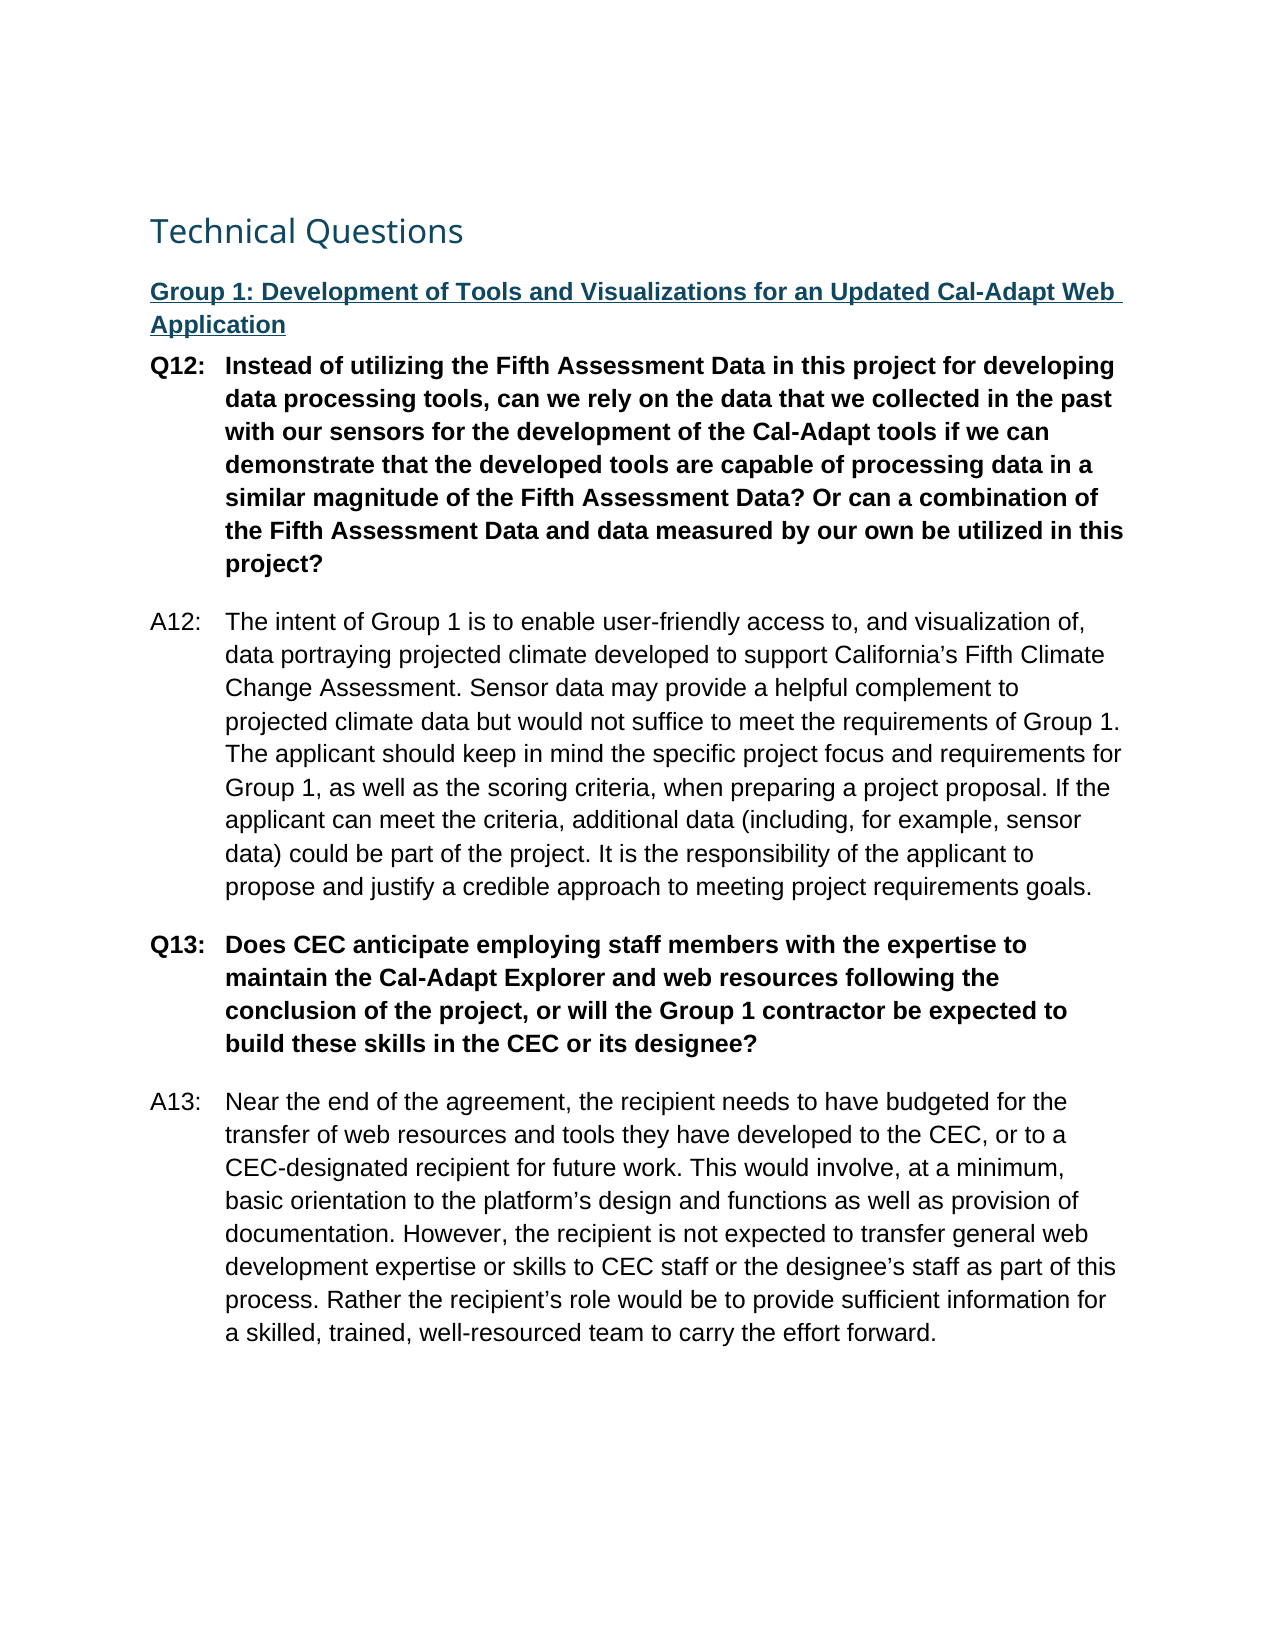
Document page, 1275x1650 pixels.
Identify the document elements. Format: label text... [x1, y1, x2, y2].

text A12: The intent of Group 1 is to enable user-friendly access to, and visualization of, data portraying projected climate developed to support California’s Fifth Climate Change Assessment. Sensor data may provide a helpful complement to projected climate data but would not suffice to meet the requirements of Group 1. The applicant should keep in mind the specific project focus and requirements for Group 1, as well as the scoring criteria, when preparing a project proposal. If the applicant can meet the criteria, additional data (including, for example, sensor data) could be part of the project. It is the responsibility of the applicant to propose and justify a credible approach to meeting project requirements goals. [150, 607, 1125, 900]
text Q13: Does CEC anticipate employing staff members with the expertise to maintain the Cal-Adapt Explorer and web resources following the conclusion of the project, or will the Group 1 contractor be expected to build these skills in the CEC or its designee? [150, 929, 1125, 1057]
subtitle Group 1: Development of Tools and Visualizations for an Updated Cal-Adapt Web Application [150, 277, 1125, 339]
text Q12: Instead of utilizing the Fifth Assessment Data in this project for developing data processing tools, can we rely on the data that we collected in the past with our sensors for the development of the Cal-Adapt tools if we can demonstrate that the developed tools are capable of processing data in a similar magnitude of the Fifth Assessment Data? Or can a combination of the Fifth Assessment Data and data measured by our own be utilized in this project? [150, 351, 1125, 578]
text A13: Near the end of the agreement, the recipient needs to have budgeted for the transfer of web resources and tools they have developed to the CEC, or to a CEC-designated recipient for future work. This would involve, at a minimum, basic orientation to the platform’s design and functions as well as provision of documentation. However, the recipient is not expected to transfer general web development expertise or skills to CEC staff or the designee’s staff as part of this process. Rather the recipient’s role would be to provide sufficient information for a skilled, trained, well-resourced team to carry the effort forward. [150, 1087, 1125, 1347]
subtitle Technical Questions [150, 208, 1125, 253]
